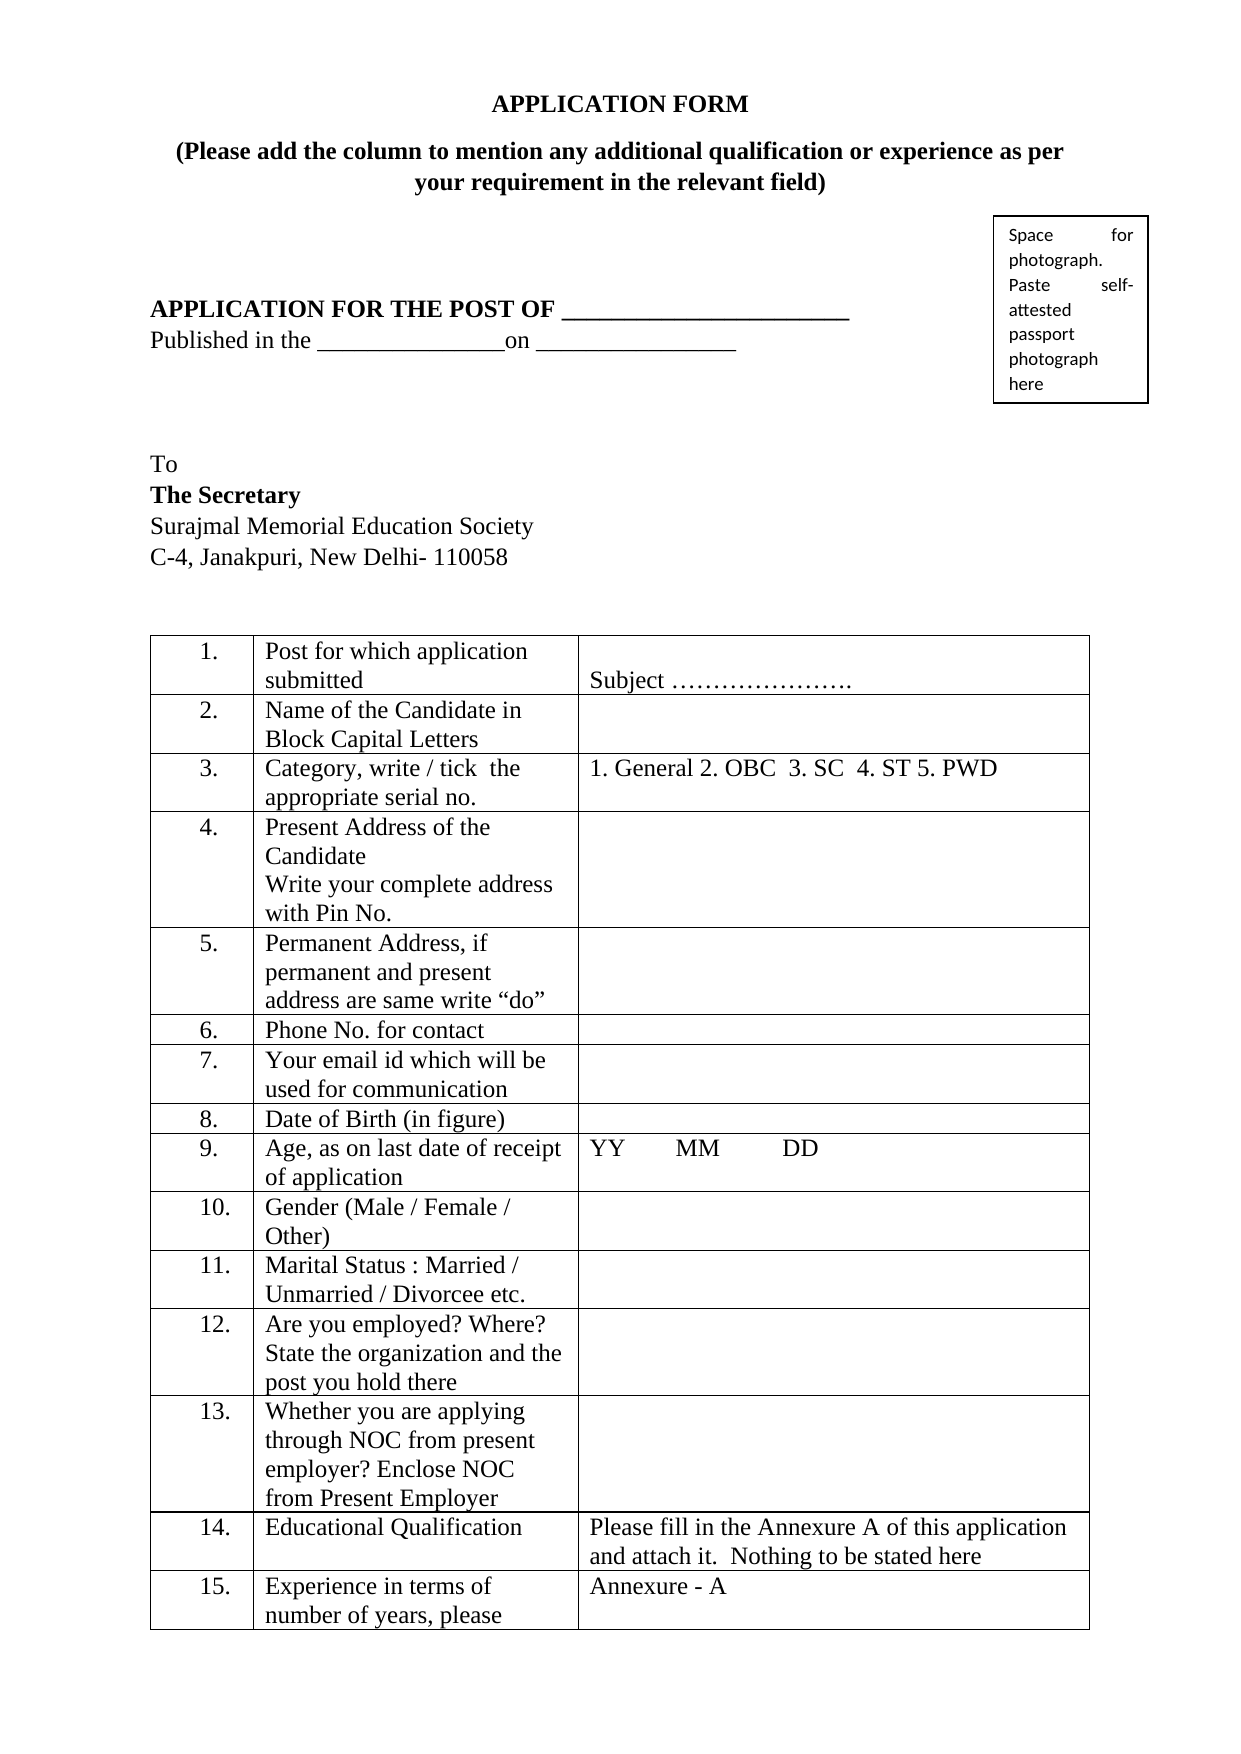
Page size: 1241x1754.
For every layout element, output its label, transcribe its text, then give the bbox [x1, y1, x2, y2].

table_header Subject …………………. [579, 636, 1089, 694]
table_cell Annexure - A [579, 1571, 1089, 1628]
table_cell [151, 1513, 253, 1570]
table_cell [151, 1396, 253, 1511]
table_cell [579, 695, 1089, 752]
table_cell [151, 1104, 253, 1132]
table_header [151, 636, 253, 694]
table_cell [579, 1104, 1089, 1132]
table_cell [151, 1015, 253, 1044]
table_cell [151, 1571, 253, 1628]
table_cell [579, 1396, 1089, 1511]
table_cell [151, 1251, 253, 1308]
table_cell Present Address of the Candidate Write your complete address with Pin No. [254, 812, 578, 927]
table_cell [151, 1134, 253, 1191]
text APPLICATION FORM [150, 89, 1090, 117]
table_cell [254, 1571, 578, 1628]
table_cell Are you employed? Where? State the organization and the post you hold there [254, 1309, 578, 1395]
table_cell [151, 1309, 253, 1395]
table_cell [151, 695, 253, 752]
table_cell 1. General 2. OBC 3. SC 4. ST 5. PWD [579, 754, 1089, 811]
table_cell Whether you are applying through NOC from present employer? Enclose NOC from Present Employer [254, 1396, 578, 1511]
table_cell Date of Birth (in figure) [254, 1104, 578, 1132]
table_cell [579, 928, 1089, 1014]
text APPLICATION FOR THE POST OF _______________________ [150, 294, 993, 323]
table_cell Permanent Address, if permanent and present address are same write “do” [254, 928, 578, 1014]
table_cell [579, 1045, 1089, 1103]
text Published in the _______________on ________________ [150, 325, 993, 354]
text Surajmal Memorial Education Society [150, 511, 1090, 540]
text (Please add the column to mention any additional qualification or experience as per your requirement in the relevant field) [150, 136, 1090, 196]
table_cell [579, 1192, 1089, 1249]
text C-4, Janakpuri, New Delhi- 110058 [150, 542, 1090, 571]
text The Secretary [150, 480, 1090, 509]
table_cell Category, write / tick the appropriate serial no. [254, 754, 578, 811]
table_cell Age, as on last date of receipt of application [254, 1134, 578, 1191]
table_cell Name of the Candidate in Block Capital Letters [254, 695, 578, 752]
table_cell [579, 1309, 1089, 1395]
table_cell [579, 812, 1089, 927]
table_cell [579, 1251, 1089, 1308]
table_header Post for which application submitted [254, 636, 578, 694]
text To [150, 449, 1090, 478]
table_cell Marital Status : Married / Unmarried / Divorcee etc. [254, 1251, 578, 1308]
table_cell [151, 754, 253, 811]
table_cell Phone No. for contact [254, 1015, 578, 1044]
table_cell [579, 1015, 1089, 1044]
table_cell [151, 928, 253, 1014]
table_cell Educational Qualification [254, 1513, 578, 1570]
table_cell Gender (Male / Female / Other) [254, 1192, 578, 1249]
table_cell [151, 1192, 253, 1249]
table_cell [151, 812, 253, 927]
table_cell [151, 1045, 253, 1103]
table_cell Your email id which will be used for communication [254, 1045, 578, 1103]
table_cell YY MM DD [579, 1134, 1089, 1191]
table_cell Please fill in the Annexure A of this application and attach it. Nothing to be stated here [579, 1513, 1089, 1570]
